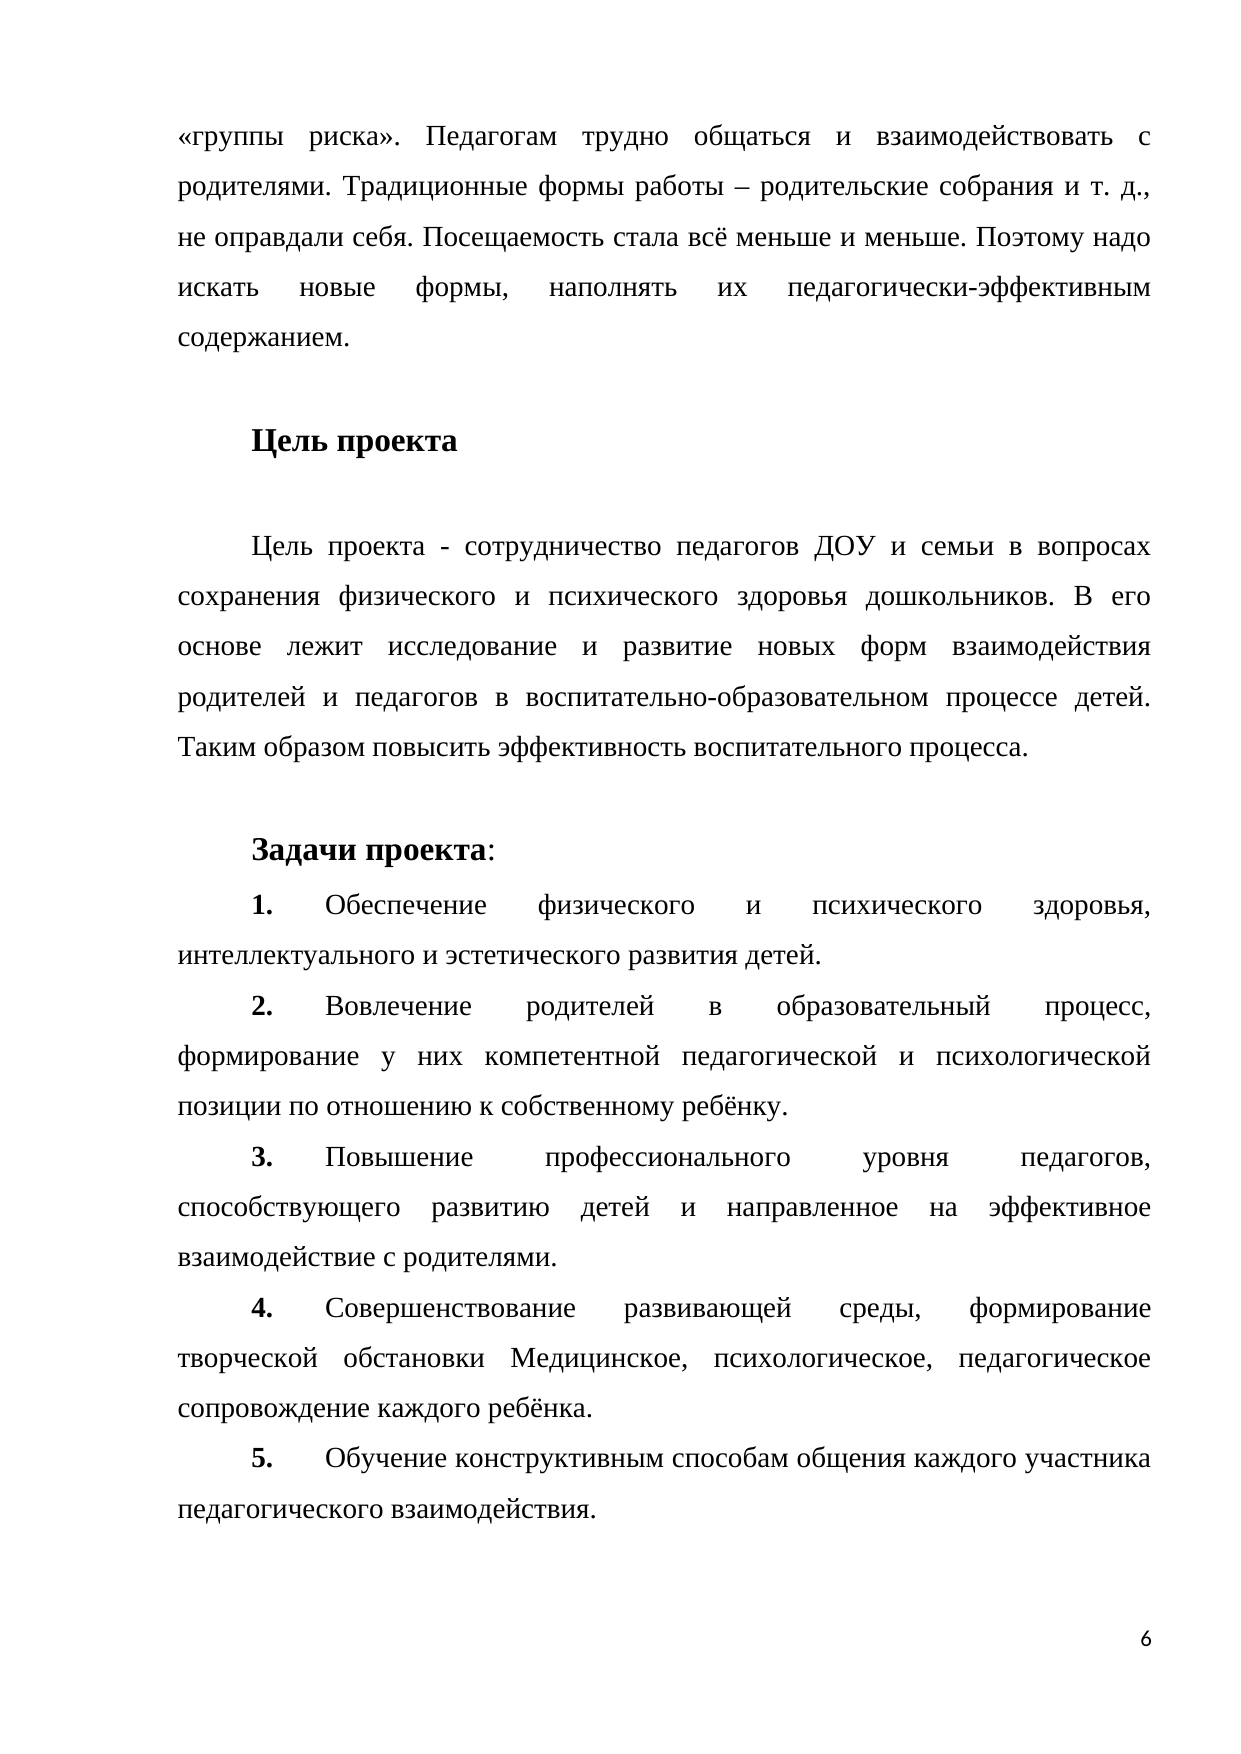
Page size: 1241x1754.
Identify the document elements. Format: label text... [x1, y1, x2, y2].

list Вовлечение родителей в образовательный процесс, формирование у них компетентной педагогической и психологической позиции по отношению к собственному ребёнку. [177, 988, 1152, 1122]
list Совершенствование развивающей среды, формирование творческой обстановки Медицинское, психологическое, педагогическое сопровождение каждого ребёнка. [177, 1290, 1152, 1424]
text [177, 118, 1152, 353]
text Цель проекта [177, 420, 1152, 458]
list Повышение профессионального уровня педагогов, способствующего развитию детей и направленное на эффективное взаимодействие с родителями. [177, 1139, 1152, 1273]
list Обучение конструктивным способам общения каждого участника педагогического взаимодействия. [177, 1441, 1152, 1524]
text Задачи проекта: [177, 830, 1152, 868]
text Цель проекта - сотрудничество педагогов ДОУ и семьи в вопросах сохранения физического и психического здоровья дошкольников. В его основе лежит исследование и развитие новых форм взаимодействия родителей и педагогов в воспитательно-образовательном процессе детей. Таким образом повысить эффективность воспитательного процесса. [177, 528, 1152, 763]
list Обеспечение физического и психического здоровья, интеллектуального и эстетического развития детей. [177, 887, 1152, 971]
